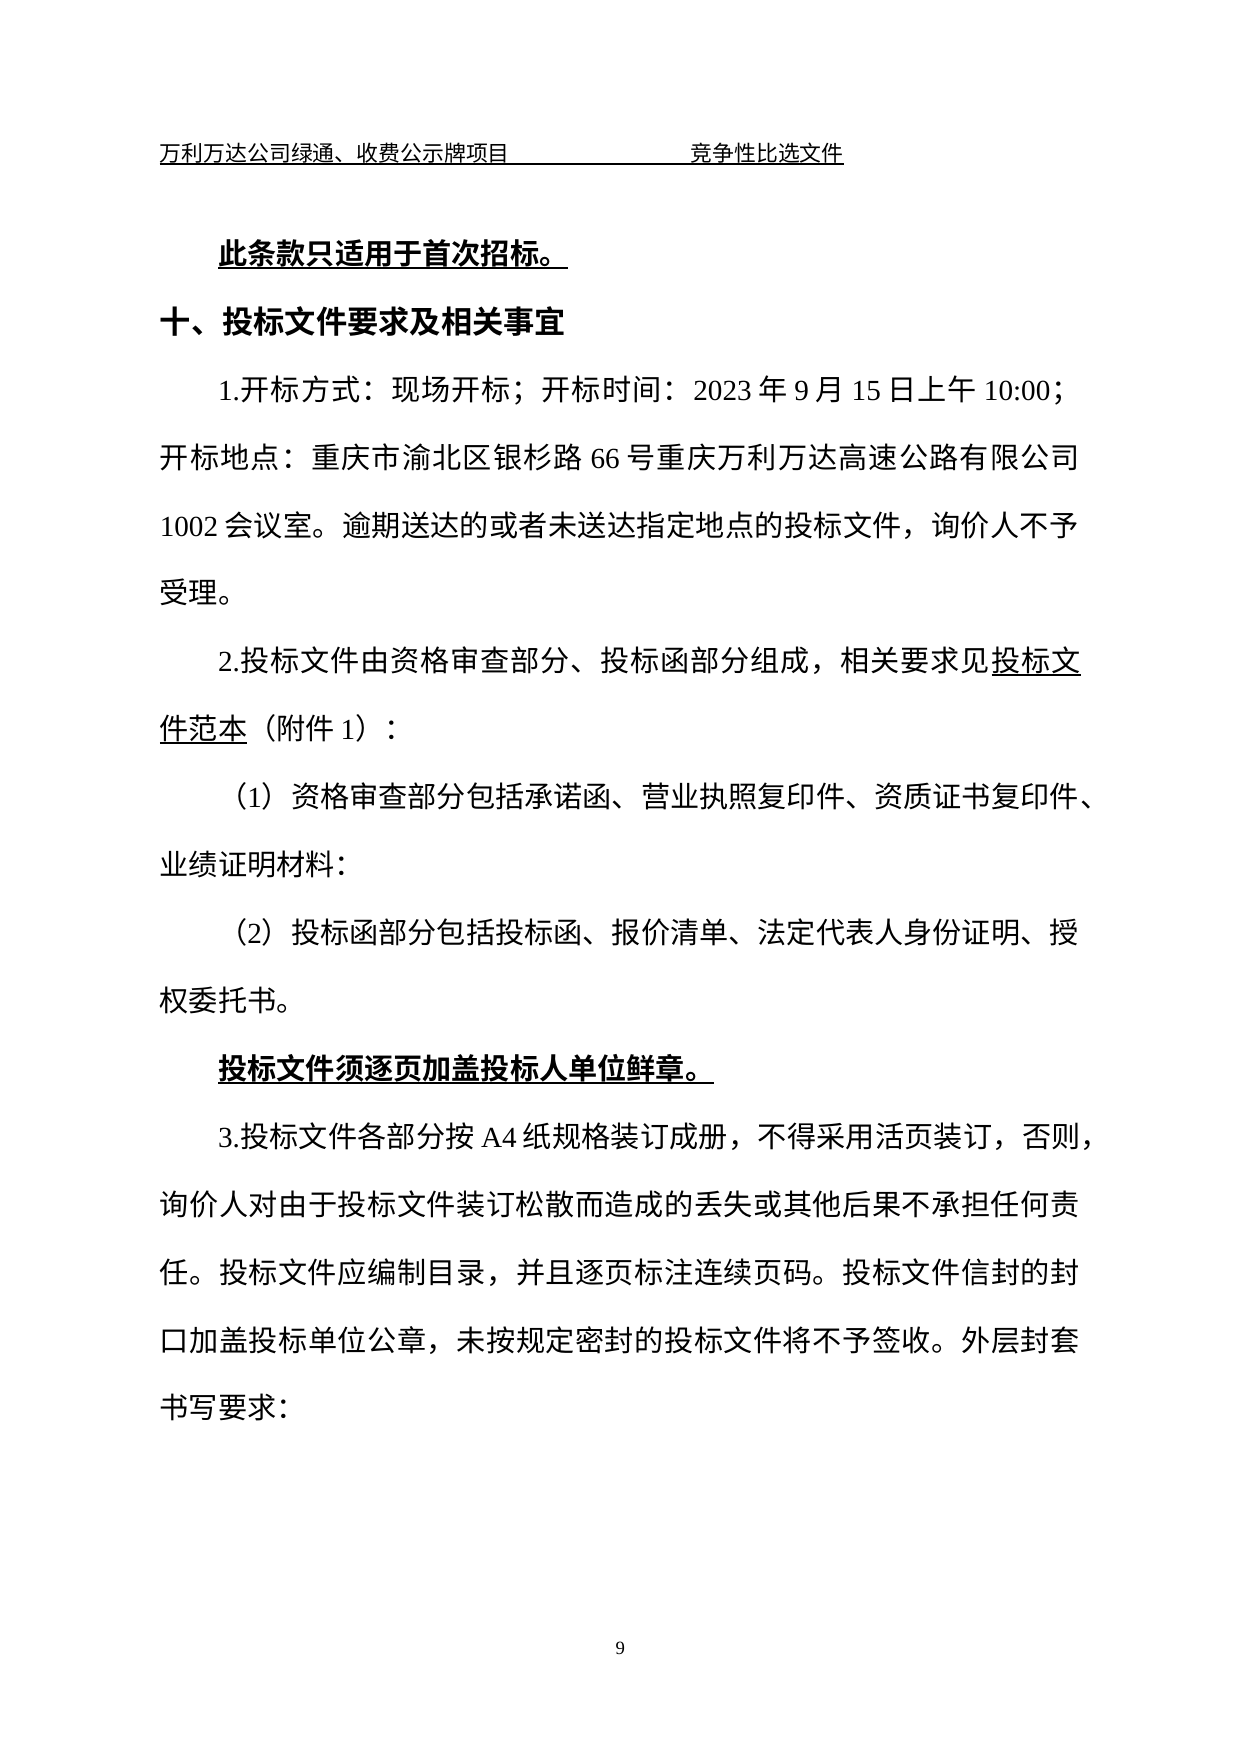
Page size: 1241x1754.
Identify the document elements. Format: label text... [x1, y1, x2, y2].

text （1）资格审查部分包括承诺函、营业执照复印件、资质证书复印件、业绩证明材料： [159, 761, 1081, 897]
text 1.开标方式：现场开标；开标时间：2023年9月15日上午10:00；开标地点：重庆市渝北区银杉路66号重庆万利万达高速公路有限公司1002会议室。逾期送达的或者未送达指定地点的投标文件，询价人不予受理。 [159, 353, 1081, 625]
text 2.投标文件由资格审查部分、投标函部分组成，相关要求见投标文件范本（附件1）： [159, 625, 1081, 761]
text （2）投标函部分包括投标函、报价清单、法定代表人身份证明、授权委托书。 [159, 897, 1081, 1033]
subtitle 十、投标文件要求及相关事宜 [159, 286, 1081, 353]
text 投标文件须逐页加盖投标人单位鲜章。 [159, 1033, 1081, 1101]
text 3.投标文件各部分按A4纸规格装订成册，不得采用活页装订，否则，询价人对由于投标文件装订松散而造成的丢失或其他后果不承担任何责任。投标文件应编制目录，并且逐页标注连续页码。投标文件信封的封口加盖投标单位公章，未按规定密封的投标文件将不予签收。外层封套书写要求： [159, 1101, 1081, 1440]
text 此条款只适用于首次招标。 [159, 218, 1081, 286]
